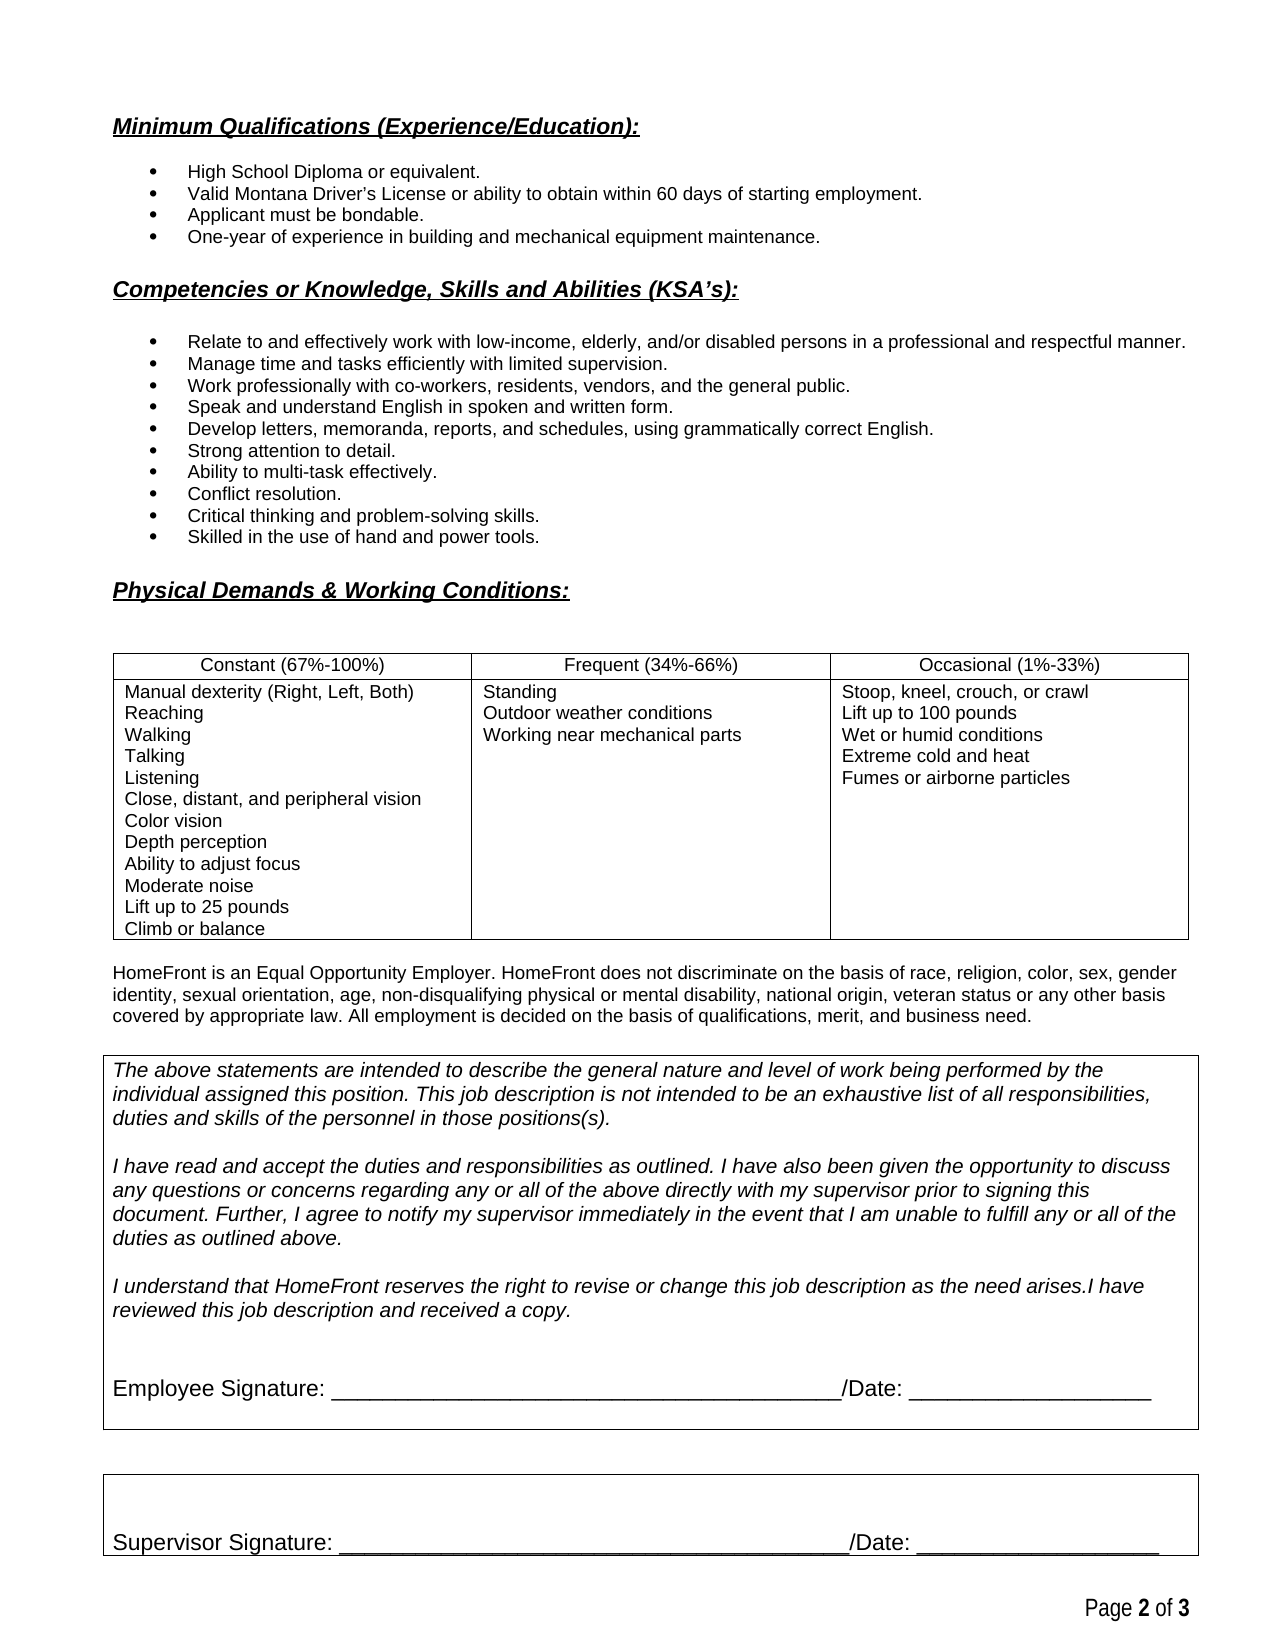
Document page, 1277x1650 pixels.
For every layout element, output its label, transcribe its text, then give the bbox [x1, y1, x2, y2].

text Employee Signature: ________________________________________/Date: ___________________ [112, 1374, 1189, 1401]
list Critical thinking and problem-solving skills. [150, 504, 1189, 526]
table_header Constant (67%-100%) [114, 654, 471, 679]
list Applicant must be bondable. [150, 204, 1189, 226]
text Supervisor Signature: ________________________________________/Date: ___________________ [112, 1529, 1189, 1555]
list Ability to multi-task effectively. [150, 461, 1189, 483]
text I understand that HomeFront reserves the right to revise or change this job description as the need arises.I have reviewed this job description and received a copy. [112, 1274, 1189, 1322]
list One-year of experience in building and mechanical equipment maintenance. [150, 226, 1189, 247]
text HomeFront is an Equal Opportunity Employer. HomeFront does not discriminate on the basis of race, religion, color, sex, gender identity, sexual orientation, age, non-disqualifying physical or mental disability, national origin, veteran status or any other basis covered by appropriate law. All employment is decided on the basis of qualifications, merit, and business need. [112, 962, 1189, 1026]
table_cell Standing Outdoor weather conditions Working near mechanical parts [472, 680, 830, 939]
text I have read and accept the duties and responsibilities as outlined. I have also been given the opportunity to discuss any questions or concerns regarding any or all of the above directly with my supervisor prior to signing this document. Further, I agree to notify my supervisor immediately in the event that I am unable to fulfill any or all of the duties as outlined above. [112, 1154, 1189, 1250]
list Strong attention to detail. [150, 439, 1189, 461]
list Work professionally with co-workers, residents, vendors, and the general public. [150, 374, 1189, 396]
subtitle Physical Demands & Working Conditions: [112, 577, 1189, 603]
table_cell Stoop, kneel, crouch, or crawl Lift up to 100 pounds Wet or humid conditions Extreme cold and heat Fumes or airborne particles [831, 680, 1188, 939]
table_cell Manual dexterity (Right, Left, Both) Reaching Walking Talking Listening Close, distant, and peripheral vision Color vision Depth perception Ability to adjust focus Moderate noise Lift up to 25 pounds Climb or balance [114, 680, 471, 939]
text Minimum Qualifications (Experience/Education): [112, 113, 1189, 139]
subtitle Competencies or Knowledge, Skills and Abilities (KSA’s): [112, 276, 1189, 302]
table_header Occasional (1%-33%) [831, 654, 1188, 679]
list Speak and understand English in spoken and written form. [150, 396, 1189, 418]
list Valid Montana Driver’s License or ability to obtain within 60 days of starting employment. [150, 182, 1189, 204]
table_header Frequent (34%-66%) [472, 654, 830, 679]
list Manage time and tasks efficiently with limited supervision. [150, 353, 1189, 374]
text The above statements are intended to describe the general nature and level of work being performed by the individual assigned this position. This job description is not intended to be an exhaustive list of all responsibilities, duties and skills of the personnel in those positions(s). [104, 1056, 1198, 1130]
list Skilled in the use of hand and power tools. [150, 526, 1189, 548]
list High School Diploma or equivalent. [150, 161, 1189, 182]
list Conflict resolution. [150, 483, 1189, 504]
list Relate to and effectively work with low-income, elderly, and/or disabled persons in a professional and respectful manner. [150, 331, 1189, 353]
list Develop letters, memoranda, reports, and schedules, using grammatically correct English. [150, 418, 1189, 439]
